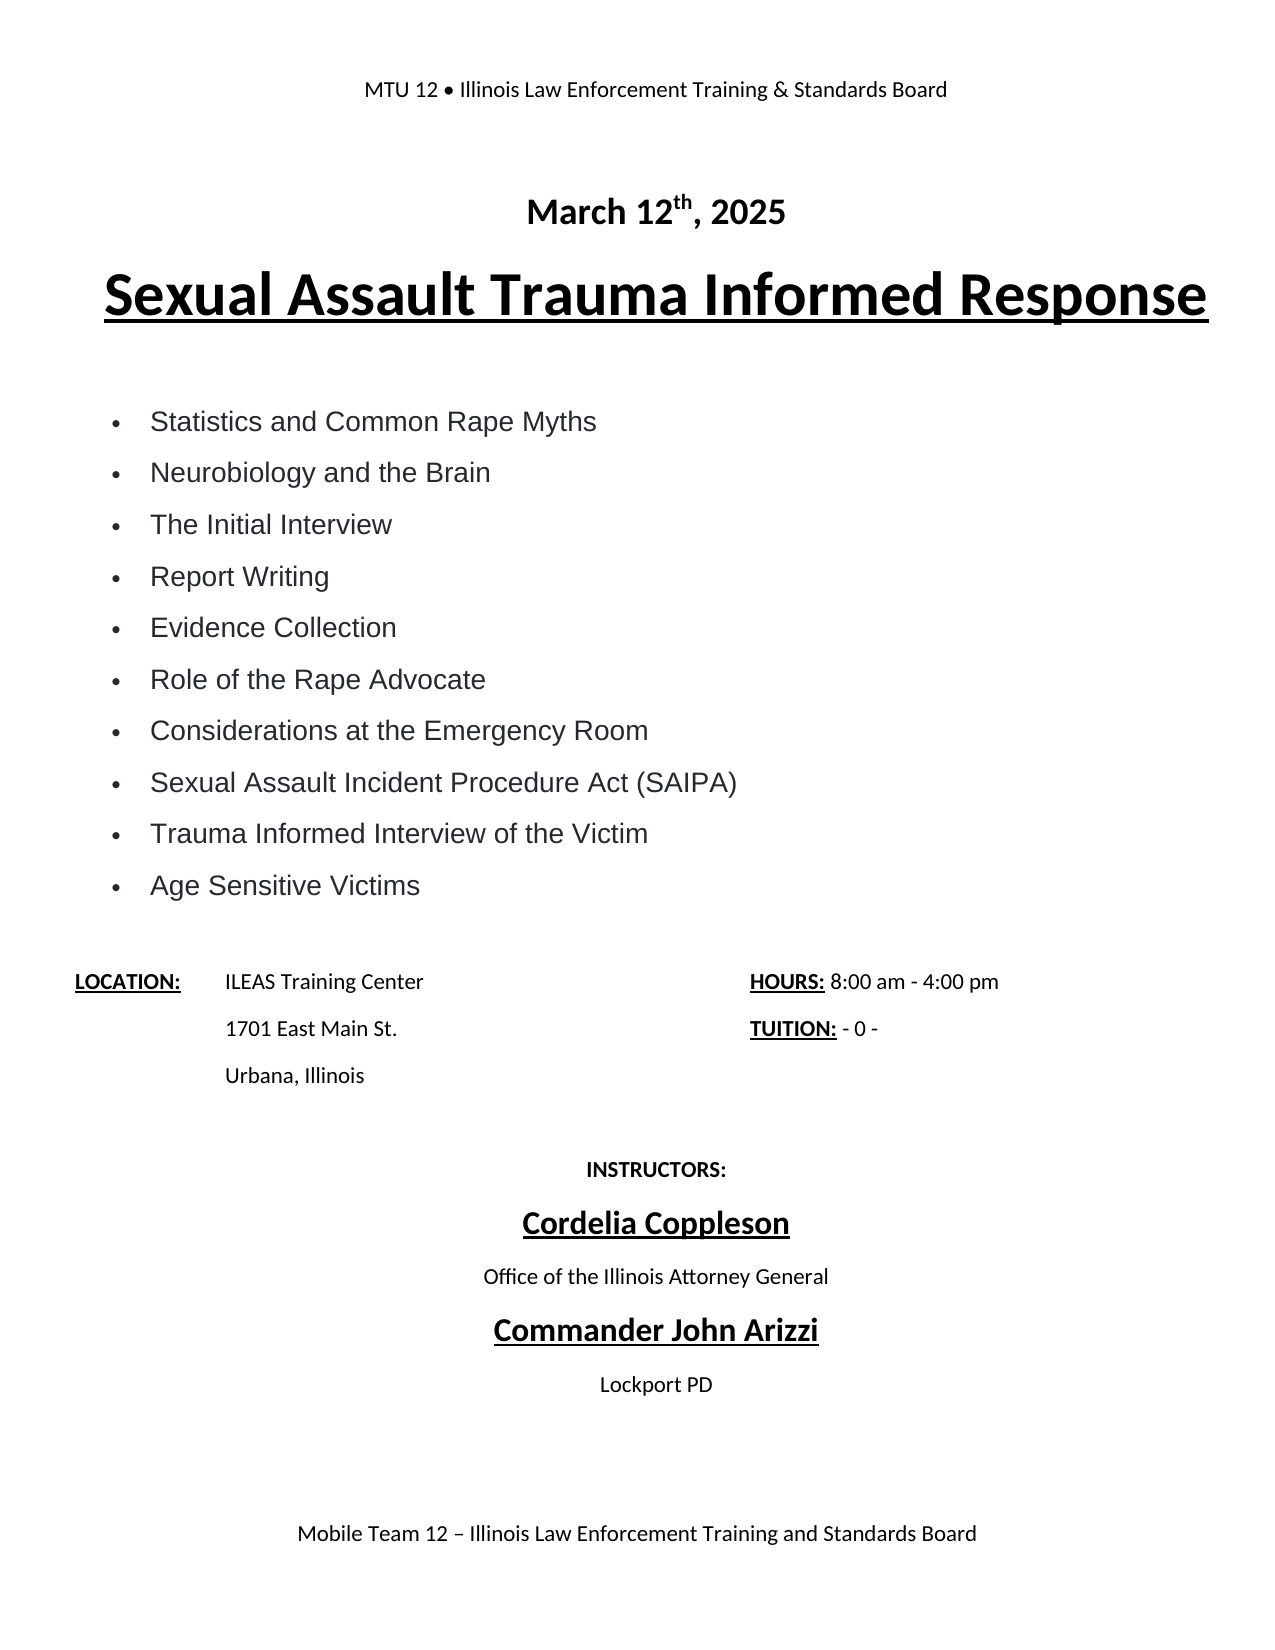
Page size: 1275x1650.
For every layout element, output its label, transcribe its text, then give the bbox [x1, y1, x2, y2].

text LOCATION: ILEAS Training Center HOURS: 8:00 am - 4:00 pm [75, 967, 1237, 995]
list Report Writing [112, 559, 1237, 592]
text Lockport PD [75, 1370, 1237, 1398]
text INSTRUCTORS: [75, 1155, 1237, 1183]
text 1701 East Main St. TUITION: - 0 - [150, 1014, 1237, 1042]
text March 12th, 2025 [75, 188, 1237, 234]
text Urbana, Illinois [150, 1061, 1237, 1089]
list Statistics and Common Rape Myths [112, 405, 1237, 437]
text Cordelia Coppleson [75, 1202, 1237, 1242]
text Commander John Arizzi [75, 1309, 1237, 1350]
list Trauma Informed Interview of the Victim [112, 817, 1237, 850]
list Sexual Assault Incident Procedure Act (SAIPA) [112, 766, 1237, 798]
list Role of the Rape Advocate [112, 663, 1237, 695]
list Evidence Collection [112, 611, 1237, 643]
text Sexual Assault Trauma Informed Response [75, 254, 1237, 331]
list Neurobiology and the Brain [112, 456, 1237, 489]
text MTU 12 • Illinois Law Enforcement Training & Standards Board [75, 75, 1237, 103]
list The Initial Interview [112, 508, 1237, 540]
text Office of the Illinois Attorney General [75, 1262, 1237, 1290]
list Age Sensitive Victims [112, 869, 1237, 901]
list Considerations at the Emergency Room [112, 714, 1237, 747]
